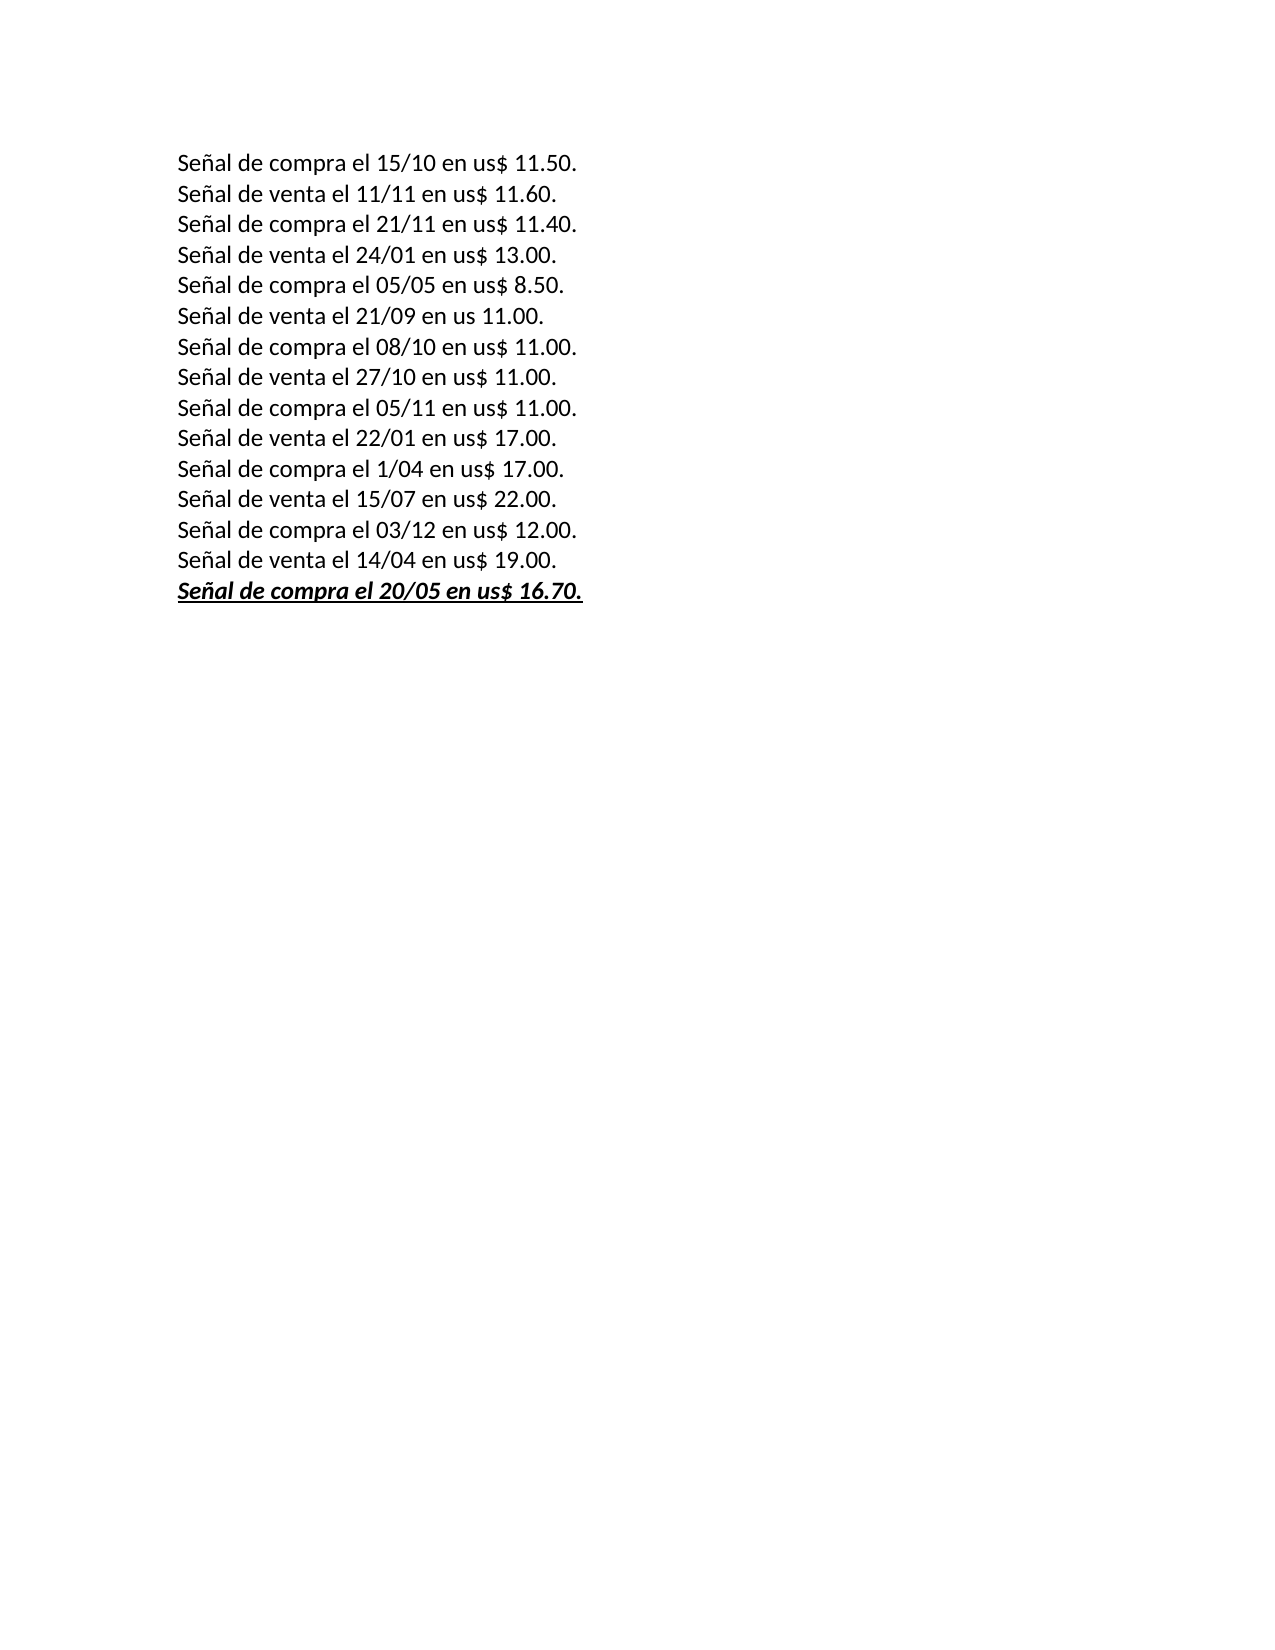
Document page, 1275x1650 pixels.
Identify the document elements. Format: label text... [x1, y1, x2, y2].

text Señal de compra el 05/11 en us$ 11.00. [177, 392, 1098, 422]
text Señal de compra el 03/12 en us$ 12.00. [177, 514, 1098, 544]
text Señal de venta el 22/01 en us$ 17.00. [177, 422, 1098, 453]
text Señal de venta el 27/10 en us$ 11.00. [177, 361, 1098, 392]
text Señal de venta el 15/07 en us$ 22.00. [177, 483, 1098, 514]
text Señal de compra el 08/10 en us$ 11.00. [177, 331, 1098, 361]
text Señal de venta el 21/09 en us 11.00. [177, 300, 1098, 331]
text Señal de compra el 05/05 en us$ 8.50. [177, 270, 1098, 300]
text Señal de venta el 11/11 en us$ 11.60. [177, 178, 1098, 209]
text Señal de compra el 20/05 en us$ 16.70. [177, 575, 1098, 605]
text Señal de compra el 15/10 en us$ 11.50. [177, 148, 1098, 178]
text Señal de compra el 1/04 en us$ 17.00. [177, 453, 1098, 483]
text Señal de venta el 14/04 en us$ 19.00. [177, 544, 1098, 575]
text Señal de compra el 21/11 en us$ 11.40. [177, 209, 1098, 239]
text Señal de venta el 24/01 en us$ 13.00. [177, 239, 1098, 270]
